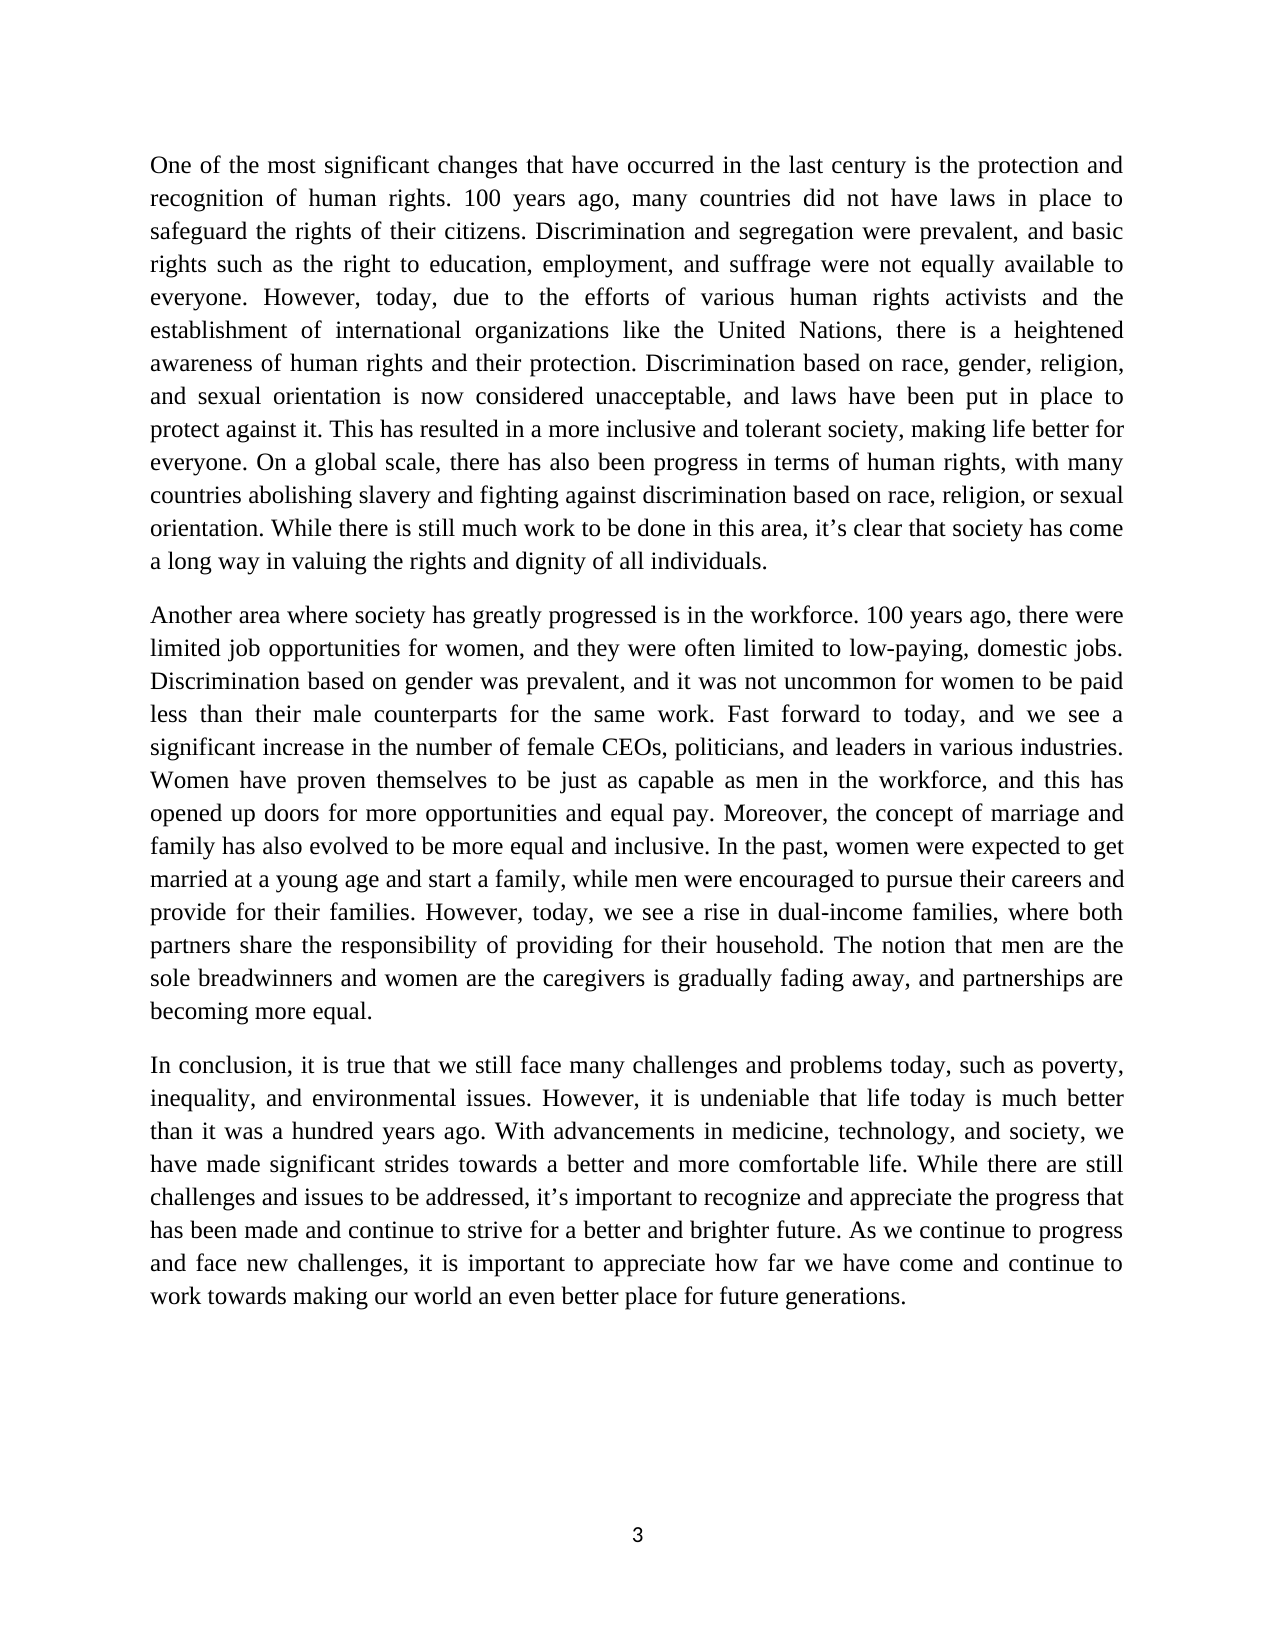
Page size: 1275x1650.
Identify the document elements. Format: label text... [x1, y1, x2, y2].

text Another area where society has greatly progressed is in the workforce. 100 years ago, there were limited job opportunities for women, and they were often limited to low-paying, domestic jobs. Discrimination based on gender was prevalent, and it was not uncommon for women to be paid less than their male counterparts for the same work. Fast forward to today, and we see a significant increase in the number of female CEOs, politicians, and leaders in various industries. Women have proven themselves to be just as capable as men in the workforce, and this has opened up doors for more opportunities and equal pay. Moreover, the concept of marriage and family has also evolved to be more equal and inclusive. In the past, women were expected to get married at a young age and start a family, while men were encouraged to pursue their careers and provide for their families. However, today, we see a rise in dual-income families, where both partners share the responsibility of providing for their household. The notion that men are the sole breadwinners and women are the caregivers is gradually fading away, and partnerships are becoming more equal. [150, 600, 1125, 1025]
text One of the most significant changes that have occurred in the last century is the protection and recognition of human rights. 100 years ago, many countries did not have laws in place to safeguard the rights of their citizens. Discrimination and segregation were prevalent, and basic rights such as the right to education, employment, and suffrage were not equally available to everyone. However, today, due to the efforts of various human rights activists and the establishment of international organizations like the United Nations, there is a heightened awareness of human rights and their protection. Discrimination based on race, gender, religion, and sexual orientation is now considered unacceptable, and laws have been put in place to protect against it. This has resulted in a more inclusive and tolerant society, making life better for everyone. On a global scale, there has also been progress in terms of human rights, with many countries abolishing slavery and fighting against discrimination based on race, religion, or sexual orientation. While there is still much work to be done in this area, it’s clear that society has come a long way in valuing the rights and dignity of all individuals. [150, 150, 1125, 575]
text In conclusion, it is true that we still face many challenges and problems today, such as poverty, inequality, and environmental issues. However, it is undeniable that life today is much better than it was a hundred years ago. With advancements in medicine, technology, and society, we have made significant strides towards a better and more comfortable life. While there are still challenges and issues to be addressed, it’s important to recognize and appreciate the progress that has been made and continue to strive for a better and brighter future. As we continue to progress and face new challenges, it is important to appreciate how far we have come and continue to work towards making our world an even better place for future generations. [150, 1050, 1125, 1310]
